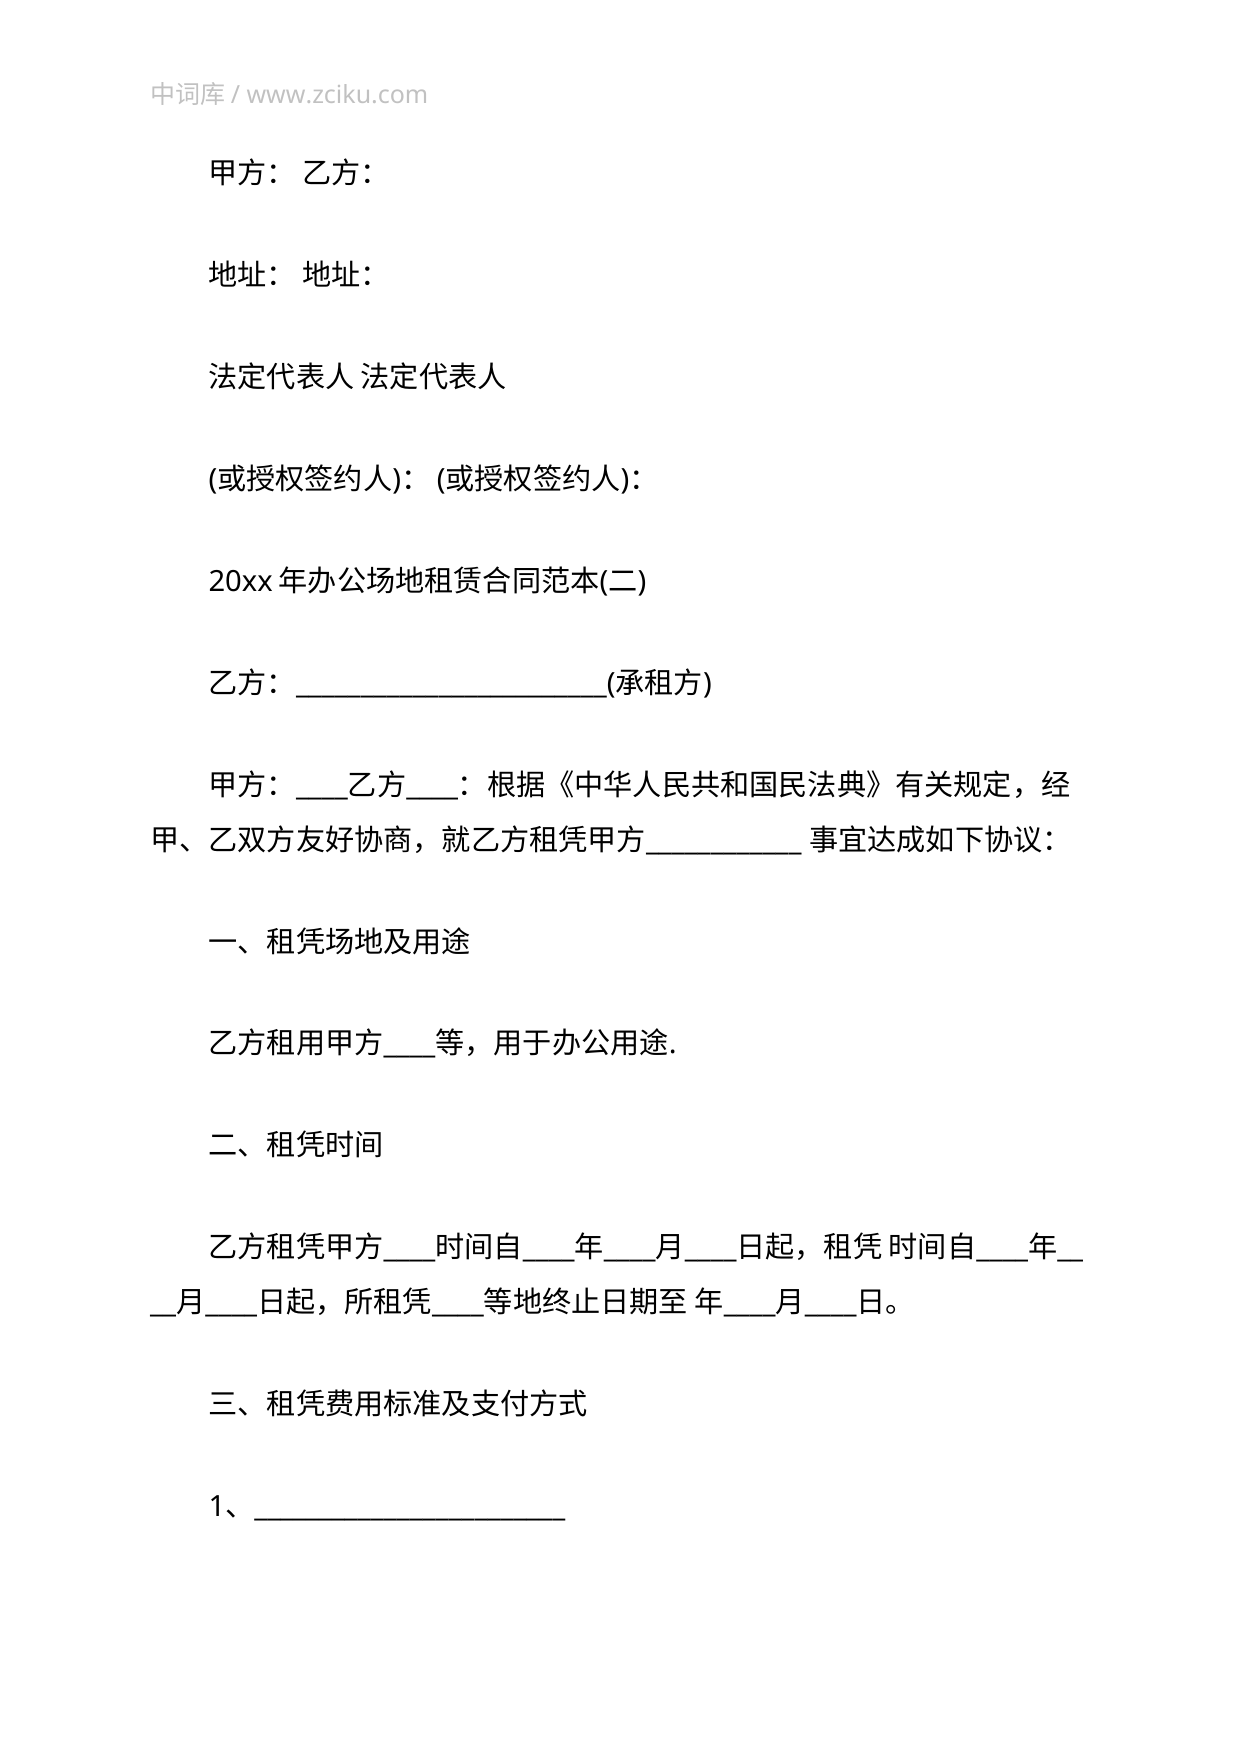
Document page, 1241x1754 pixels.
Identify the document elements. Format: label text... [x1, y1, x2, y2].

text 甲方：____乙方____：根据《中华人民共和国民法典》有关规定，经甲、乙双方友好协商，就乙方租凭甲方____________ 事宜达成如下协议： [150, 761, 1090, 859]
text 地址： 地址： [150, 252, 1090, 294]
text 1、________________________ [150, 1482, 1090, 1525]
text 甲方： 乙方： [150, 150, 1090, 192]
text 乙方租凭甲方____时间自____年____月____日起，租凭 时间自____年____月____日起，所租凭____等地终止日期至 年____月____日。 [150, 1224, 1090, 1321]
text (或授权签约人)： (或授权签约人)： [150, 455, 1090, 498]
text 三、租凭费用标准及支付方式 [150, 1381, 1090, 1423]
text 二、租凭时间 [150, 1122, 1090, 1164]
text 乙方租用甲方____等，用于办公用途. [150, 1020, 1090, 1062]
text 乙方：________________________(承租方) [150, 659, 1090, 702]
text 一、租凭场地及用途 [150, 918, 1090, 961]
text 20xx年办公场地租赁合同范本(二) [150, 557, 1090, 600]
text 法定代表人 法定代表人 [150, 353, 1090, 396]
